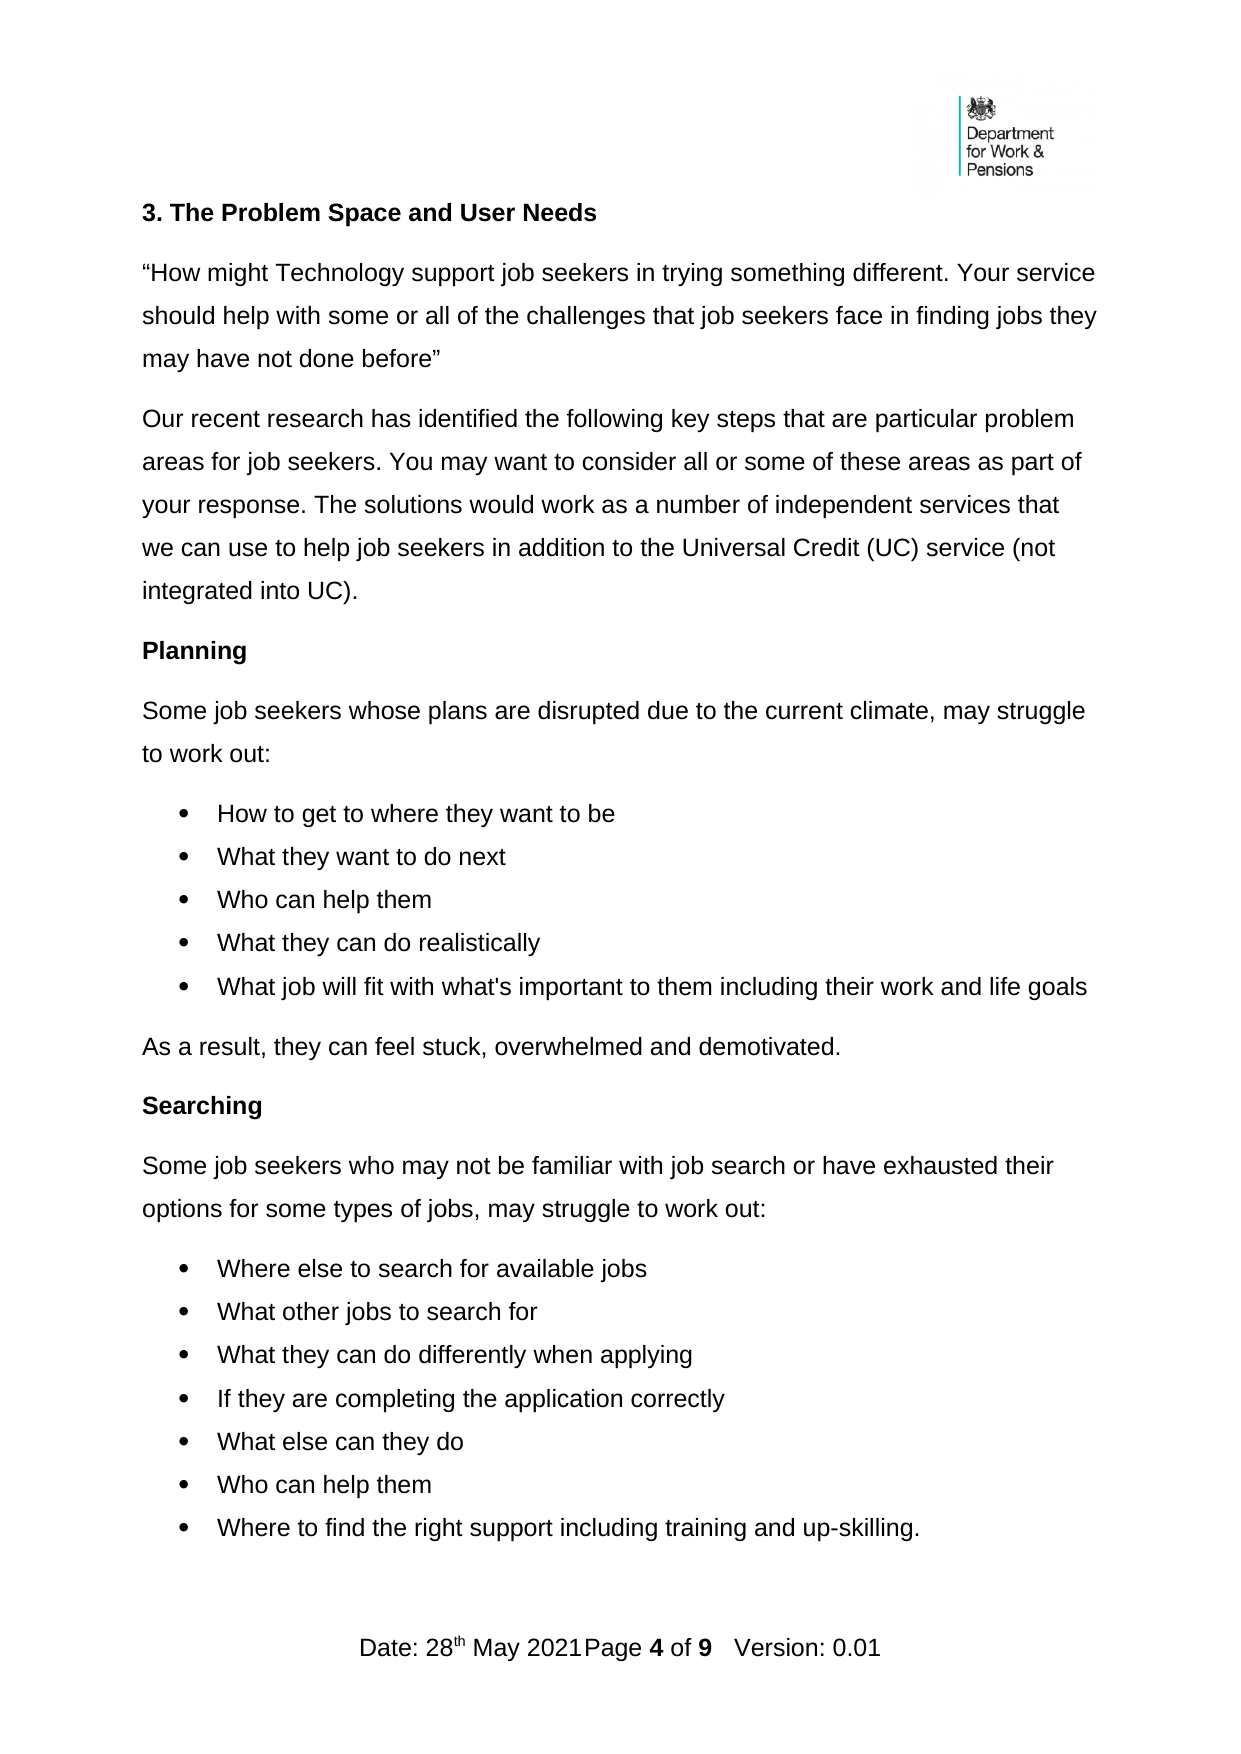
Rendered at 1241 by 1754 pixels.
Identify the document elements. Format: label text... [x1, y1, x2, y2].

list How to get to where they want to be [179, 799, 1098, 828]
list What they can do realistically [179, 928, 1098, 957]
text 3. The Problem Space and User Needs [142, 198, 1098, 227]
list What other jobs to search for [179, 1297, 1098, 1326]
list What else can they do [179, 1427, 1098, 1456]
list What they want to do next [179, 842, 1098, 871]
list Who can help them [179, 1470, 1098, 1499]
text “How might Technology support job seekers in trying something different. Your service should help with some or all of the challenges that job seekers face in finding jobs they may have not done before” [142, 258, 1098, 373]
text Some job seekers who may not be familiar with job search or have exhausted their options for some types of jobs, may struggle to work out: [142, 1151, 1098, 1223]
list What job will fit with what's important to them including their work and life goals [179, 972, 1098, 1001]
text Our recent research has identified the following key steps that are particular problem areas for job seekers. You may want to consider all or some of these areas as part of your response. The solutions would work as a number of independent services that we can use to help job seekers in addition to the Universal Credit (UC) service (not integrated into UC). [142, 404, 1098, 605]
list What they can do differently when applying [179, 1341, 1098, 1369]
list Who can help them [179, 885, 1098, 914]
text Some job seekers whose plans are disrupted due to the current climate, may struggle to work out: [142, 696, 1098, 768]
text Searching [142, 1091, 1098, 1120]
list If they are completing the application correctly [179, 1384, 1098, 1413]
list Where to find the right support including training and up-skilling. [179, 1513, 1098, 1542]
list Where else to search for available jobs [179, 1254, 1098, 1283]
picture [913, 73, 1099, 198]
text As a result, they can feel stuck, overwhelmed and demotivated. [142, 1032, 1098, 1060]
text Planning [142, 636, 1098, 665]
